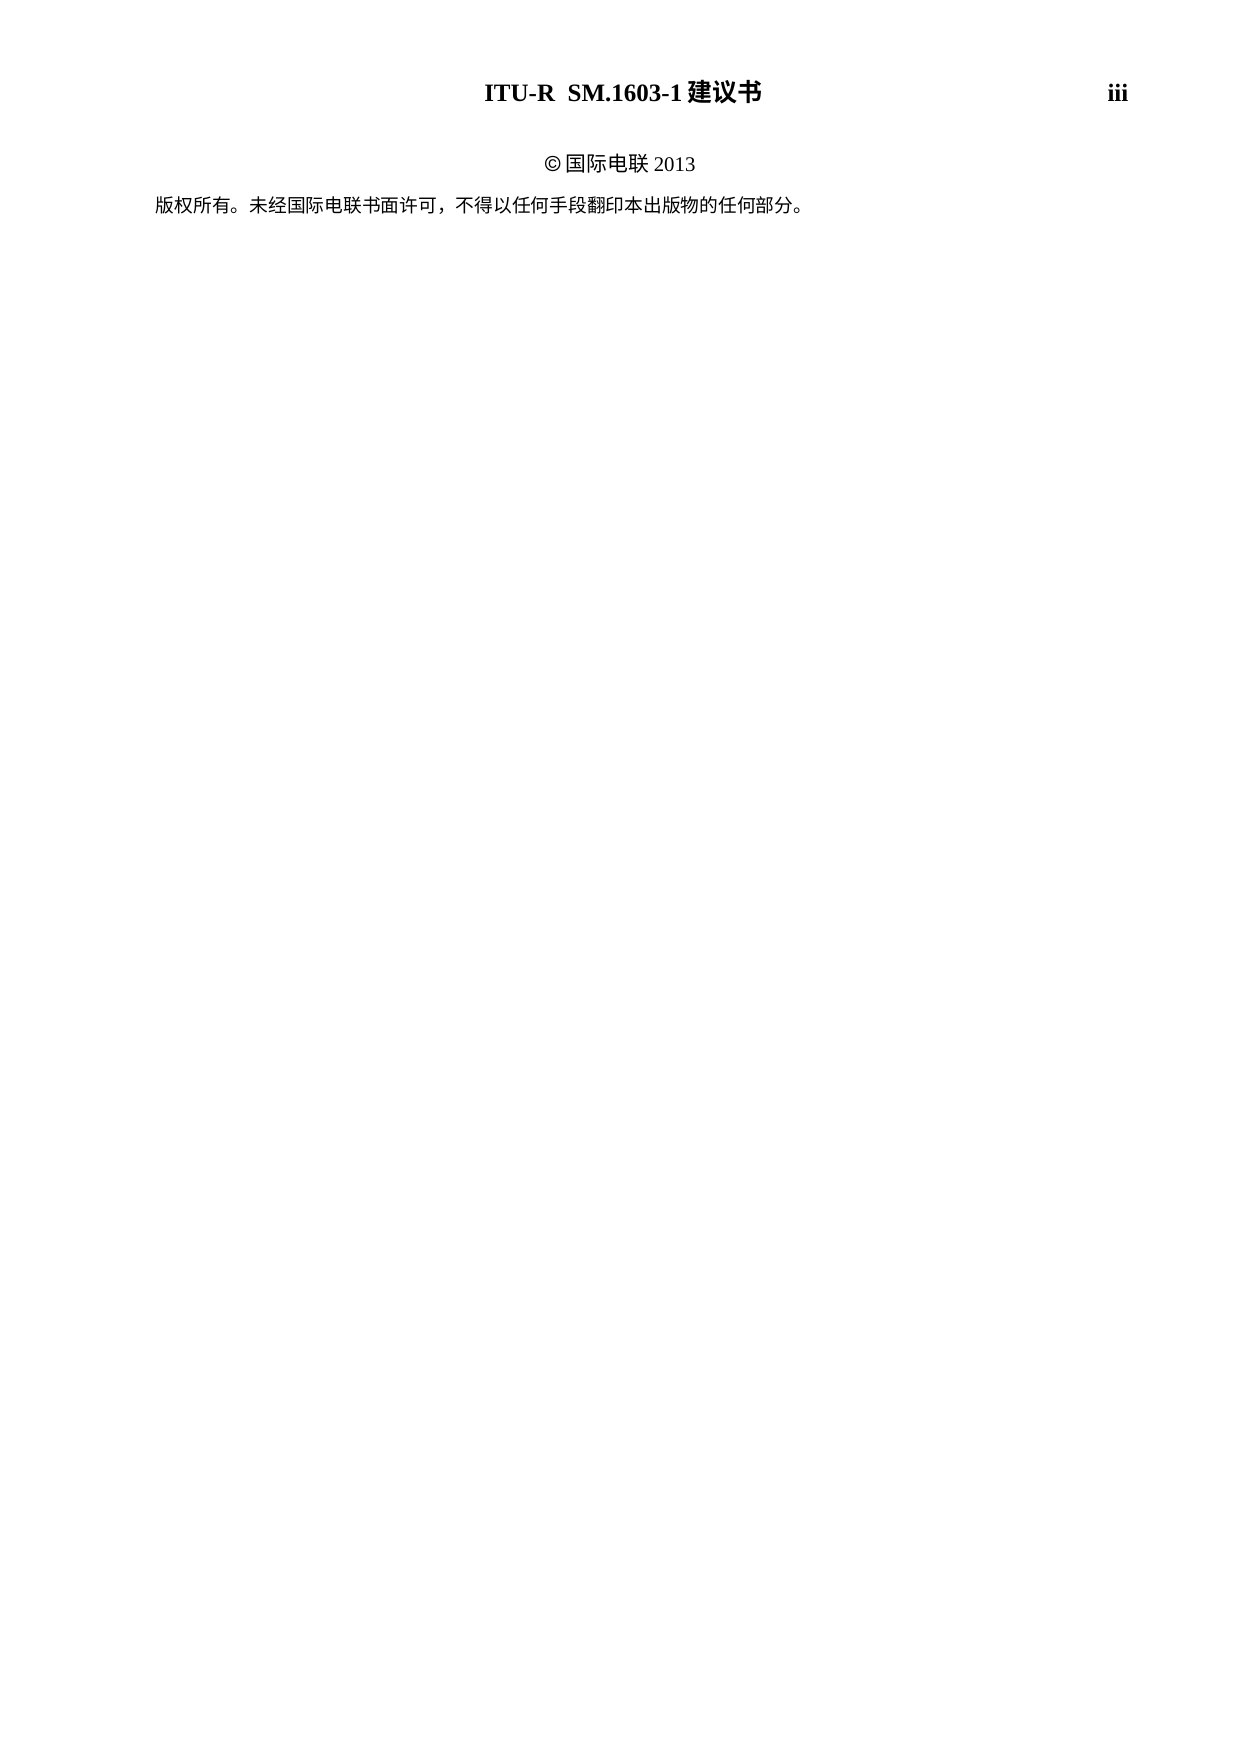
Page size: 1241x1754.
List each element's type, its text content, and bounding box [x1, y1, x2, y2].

text 国际电联 2013 [118, 148, 1122, 178]
text 版权所有。未经国际电联书面许可，不得以任何手段翻印本出版物的任何部分。 [118, 190, 1122, 218]
